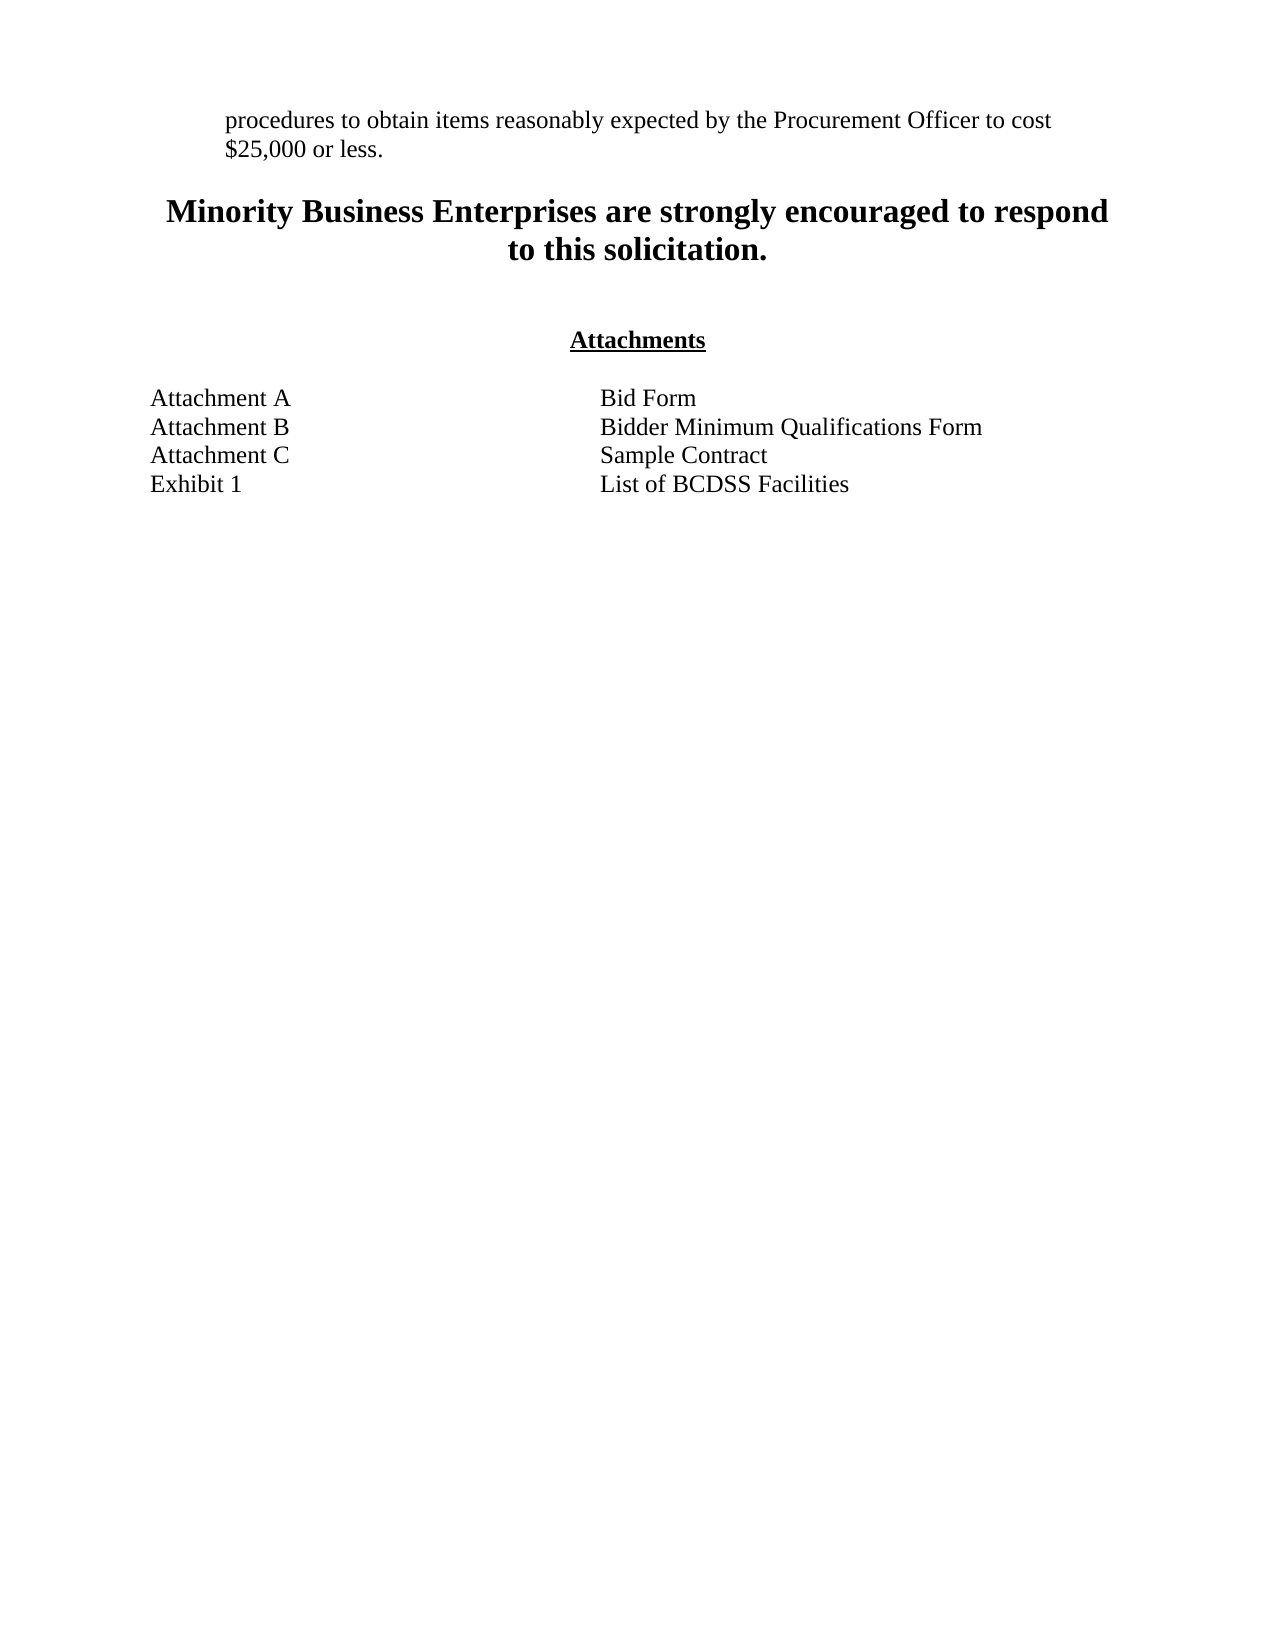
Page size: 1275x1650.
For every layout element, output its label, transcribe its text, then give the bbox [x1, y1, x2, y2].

text Minority Business Enterprises are strongly encouraged to respond to this solicitation. [150, 191, 1125, 268]
text Exhibit 1 List of BCDSS Facilities [150, 469, 1125, 498]
text Attachment B Bidder Minimum Qualifications Form [150, 412, 1125, 440]
text Attachment C Sample Contract [150, 440, 1125, 469]
text Attachment A Bid Form [150, 383, 1125, 412]
text Attachments [150, 325, 1125, 354]
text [225, 105, 1125, 162]
